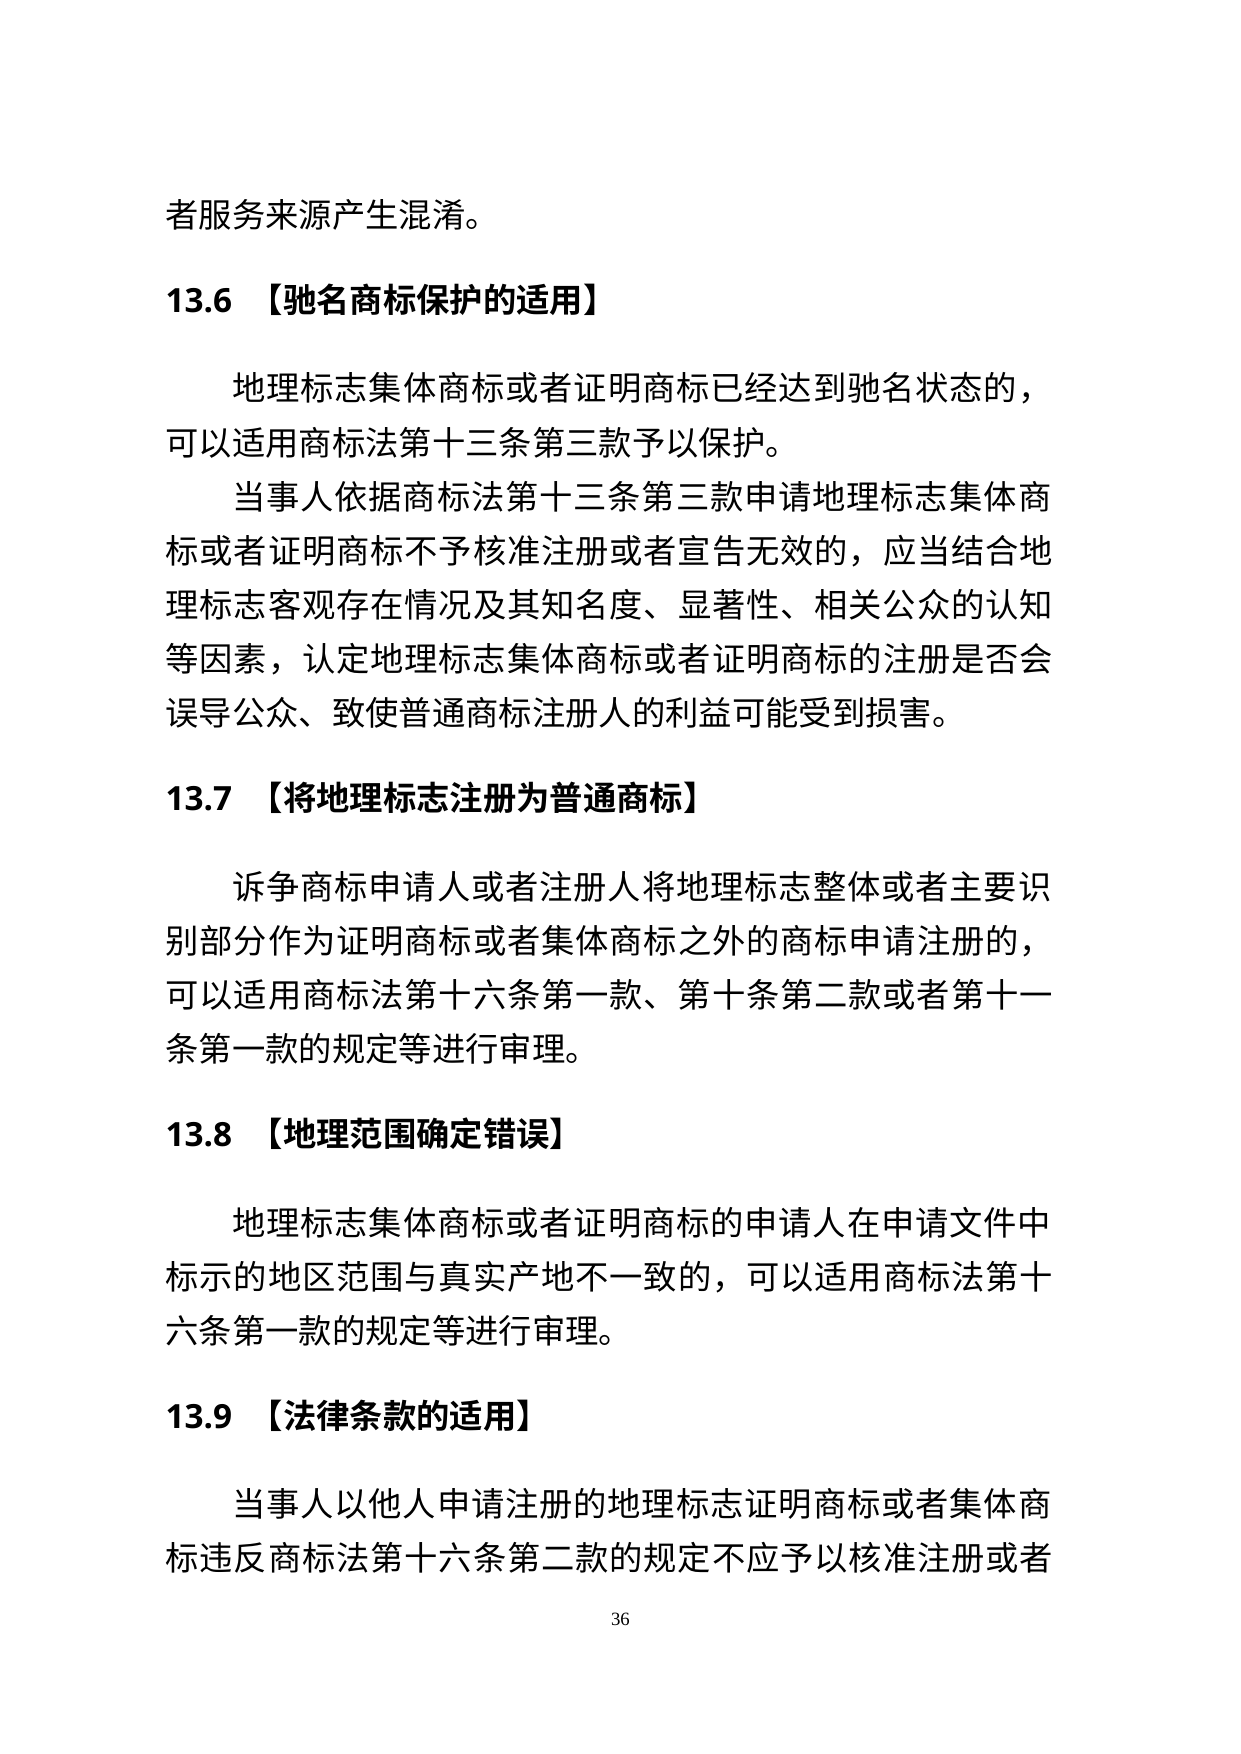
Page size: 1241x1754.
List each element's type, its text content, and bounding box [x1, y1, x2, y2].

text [165, 184, 1053, 238]
text 地理标志集体商标或者证明商标的申请人在申请文件中标示的地区范围与真实产地不一致的，可以适用商标法第十六条第一款的规定等进行审理。 [165, 1192, 1053, 1354]
subtitle 13.7 【将地理标志注册为普通商标】 [165, 764, 1075, 829]
text 地理标志集体商标或者证明商标已经达到驰名状态的，可以适用商标法第十三条第三款予以保护。 [165, 357, 1053, 466]
text 诉争商标申请人或者注册人将地理标志整体或者主要识别部分作为证明商标或者集体商标之外的商标申请注册的，可以适用商标法第十六条第一款、第十条第二款或者第十一条第一款的规定等进行审理。 [165, 856, 1053, 1072]
subtitle 13.9 【法律条款的适用】 [165, 1381, 1075, 1446]
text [165, 1473, 1053, 1582]
subtitle 13.8 【地理范围确定错误】 [165, 1099, 1075, 1164]
text 当事人依据商标法第十三条第三款申请地理标志集体商标或者证明商标不予核准注册或者宣告无效的，应当结合地理标志客观存在情况及其知名度、显著性、相关公众的认知等因素，认定地理标志集体商标或者证明商标的注册是否会误导公众、致使普通商标注册人的利益可能受到损害。 [165, 466, 1053, 737]
subtitle 13.6 【驰名商标保护的适用】 [165, 265, 1075, 330]
